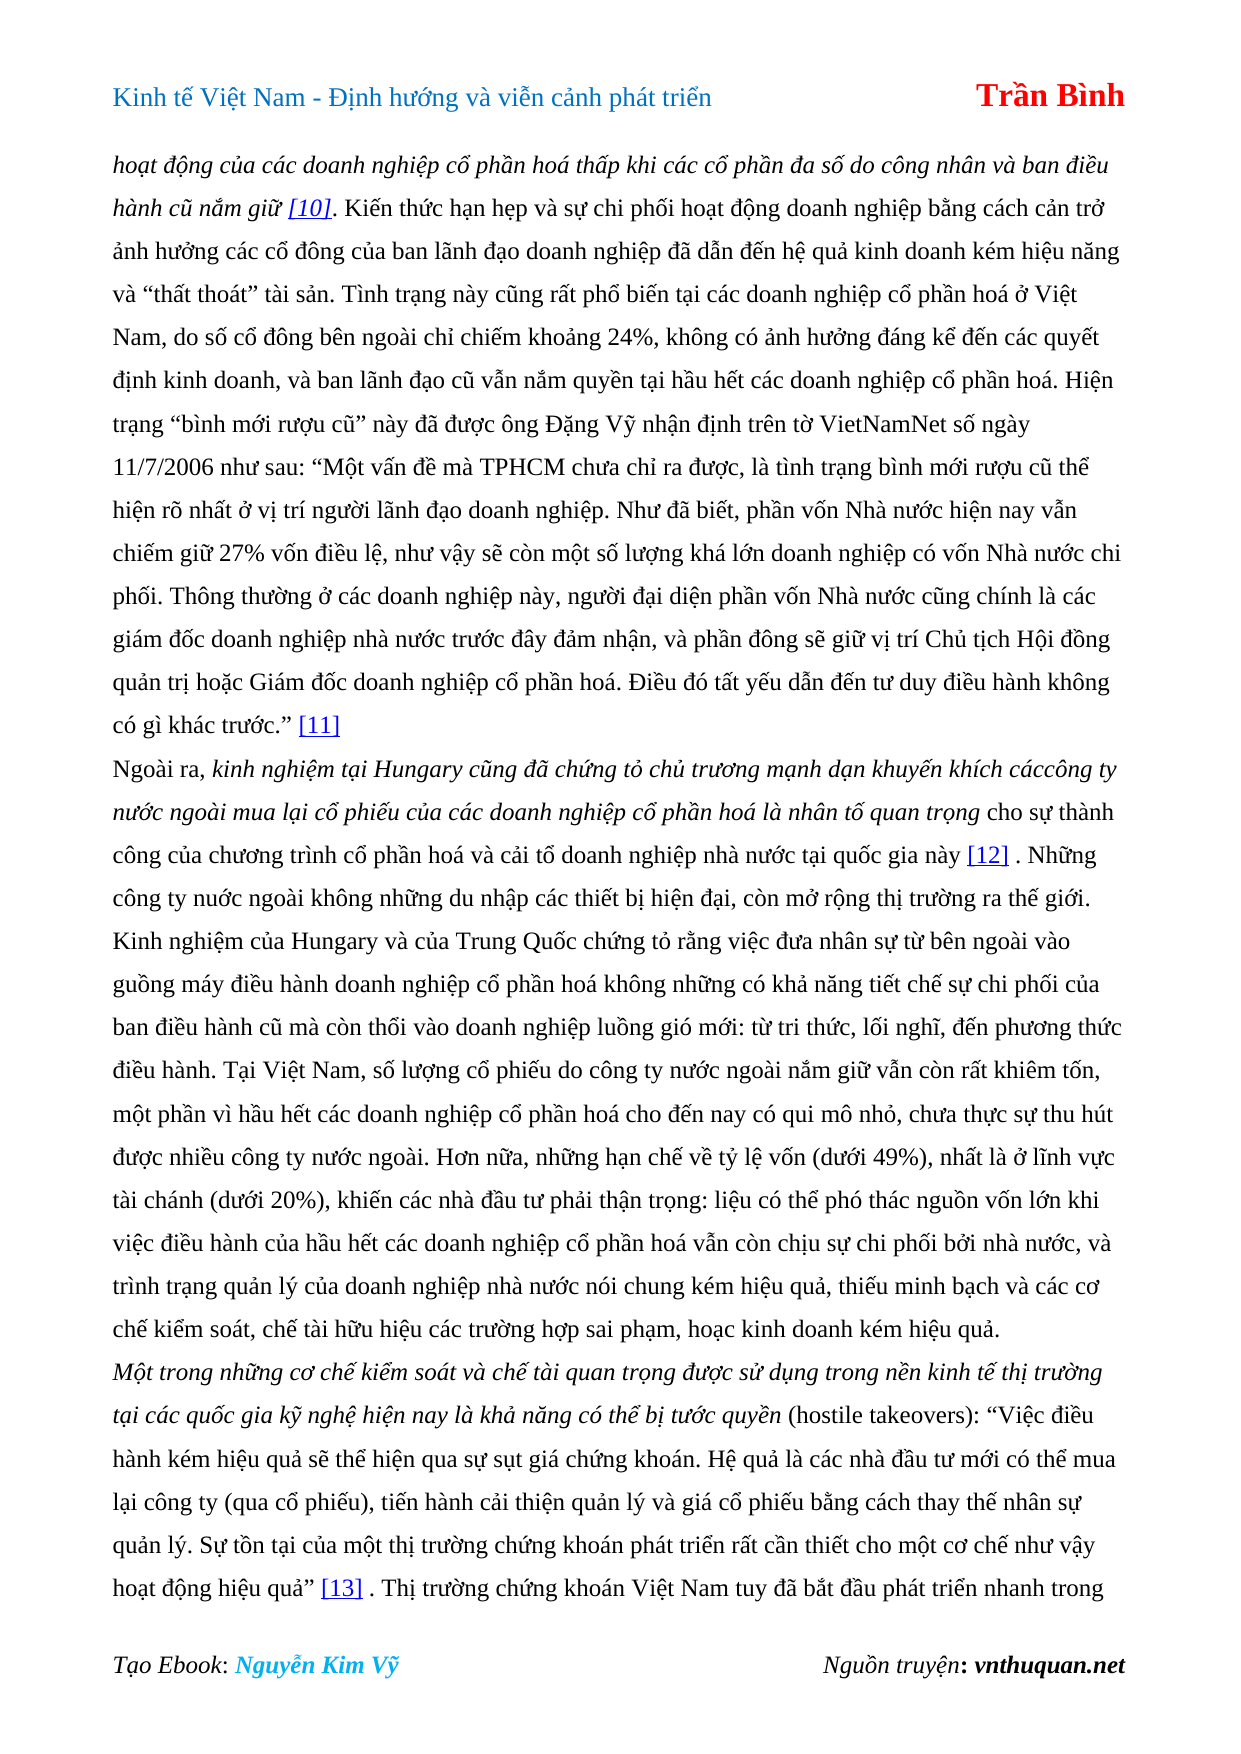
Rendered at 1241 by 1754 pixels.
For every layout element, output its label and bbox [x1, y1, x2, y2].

text [112, 150, 1128, 1602]
